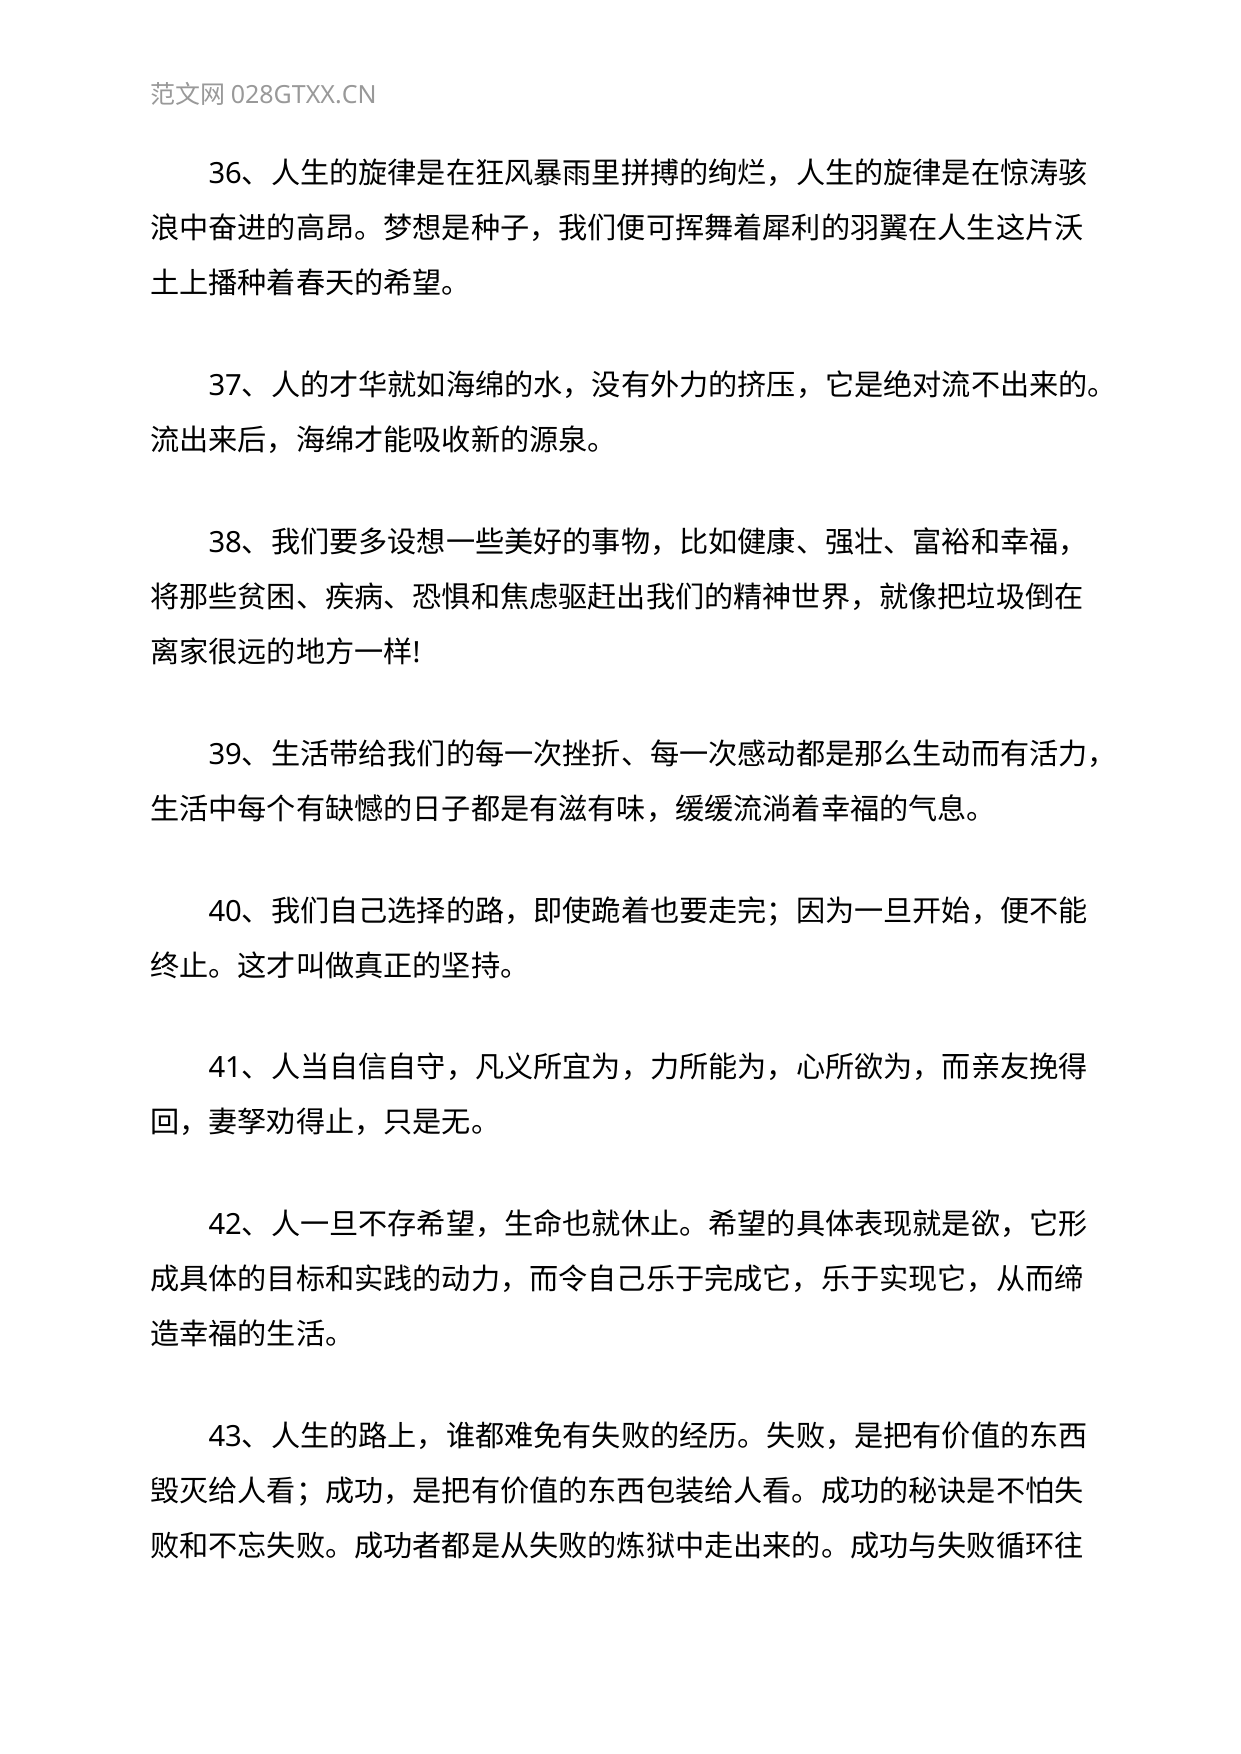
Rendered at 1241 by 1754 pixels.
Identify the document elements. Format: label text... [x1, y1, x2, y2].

text 38、我们要多设想一些美好的事物，比如健康、强壮、富裕和幸福，将那些贫困、疾病、恐惧和焦虑驱赶出我们的精神世界，就像把垃圾倒在离家很远的地方一样! [150, 518, 1090, 671]
text 39、生活带给我们的每一次挫折、每一次感动都是那么生动而有活力，生活中每个有缺憾的日子都是有滋有味，缓缓流淌着幸福的气息。 [150, 730, 1090, 828]
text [150, 1412, 1090, 1564]
text 37、人的才华就如海绵的水，没有外力的挤压，它是绝对流不出来的。流出来后，海绵才能吸收新的源泉。 [150, 362, 1090, 459]
text 42、人一旦不存希望，生命也就休止。希望的具体表现就是欲，它形成具体的目标和实践的动力，而令自己乐于完成它，乐于实现它，从而缔造幸福的生活。 [150, 1201, 1090, 1353]
text 41、人当自信自守，凡义所宜为，力所能为，心所欲为，而亲友挽得回，妻孥劝得止，只是无。 [150, 1044, 1090, 1141]
text 36、人生的旋律是在狂风暴雨里拼搏的绚烂，人生的旋律是在惊涛骇浪中奋进的高昂。梦想是种子，我们便可挥舞着犀利的羽翼在人生这片沃土上播种着春天的希望。 [150, 150, 1090, 302]
text 40、我们自己选择的路，即使跪着也要走完；因为一旦开始，便不能终止。这才叫做真正的坚持。 [150, 887, 1090, 984]
